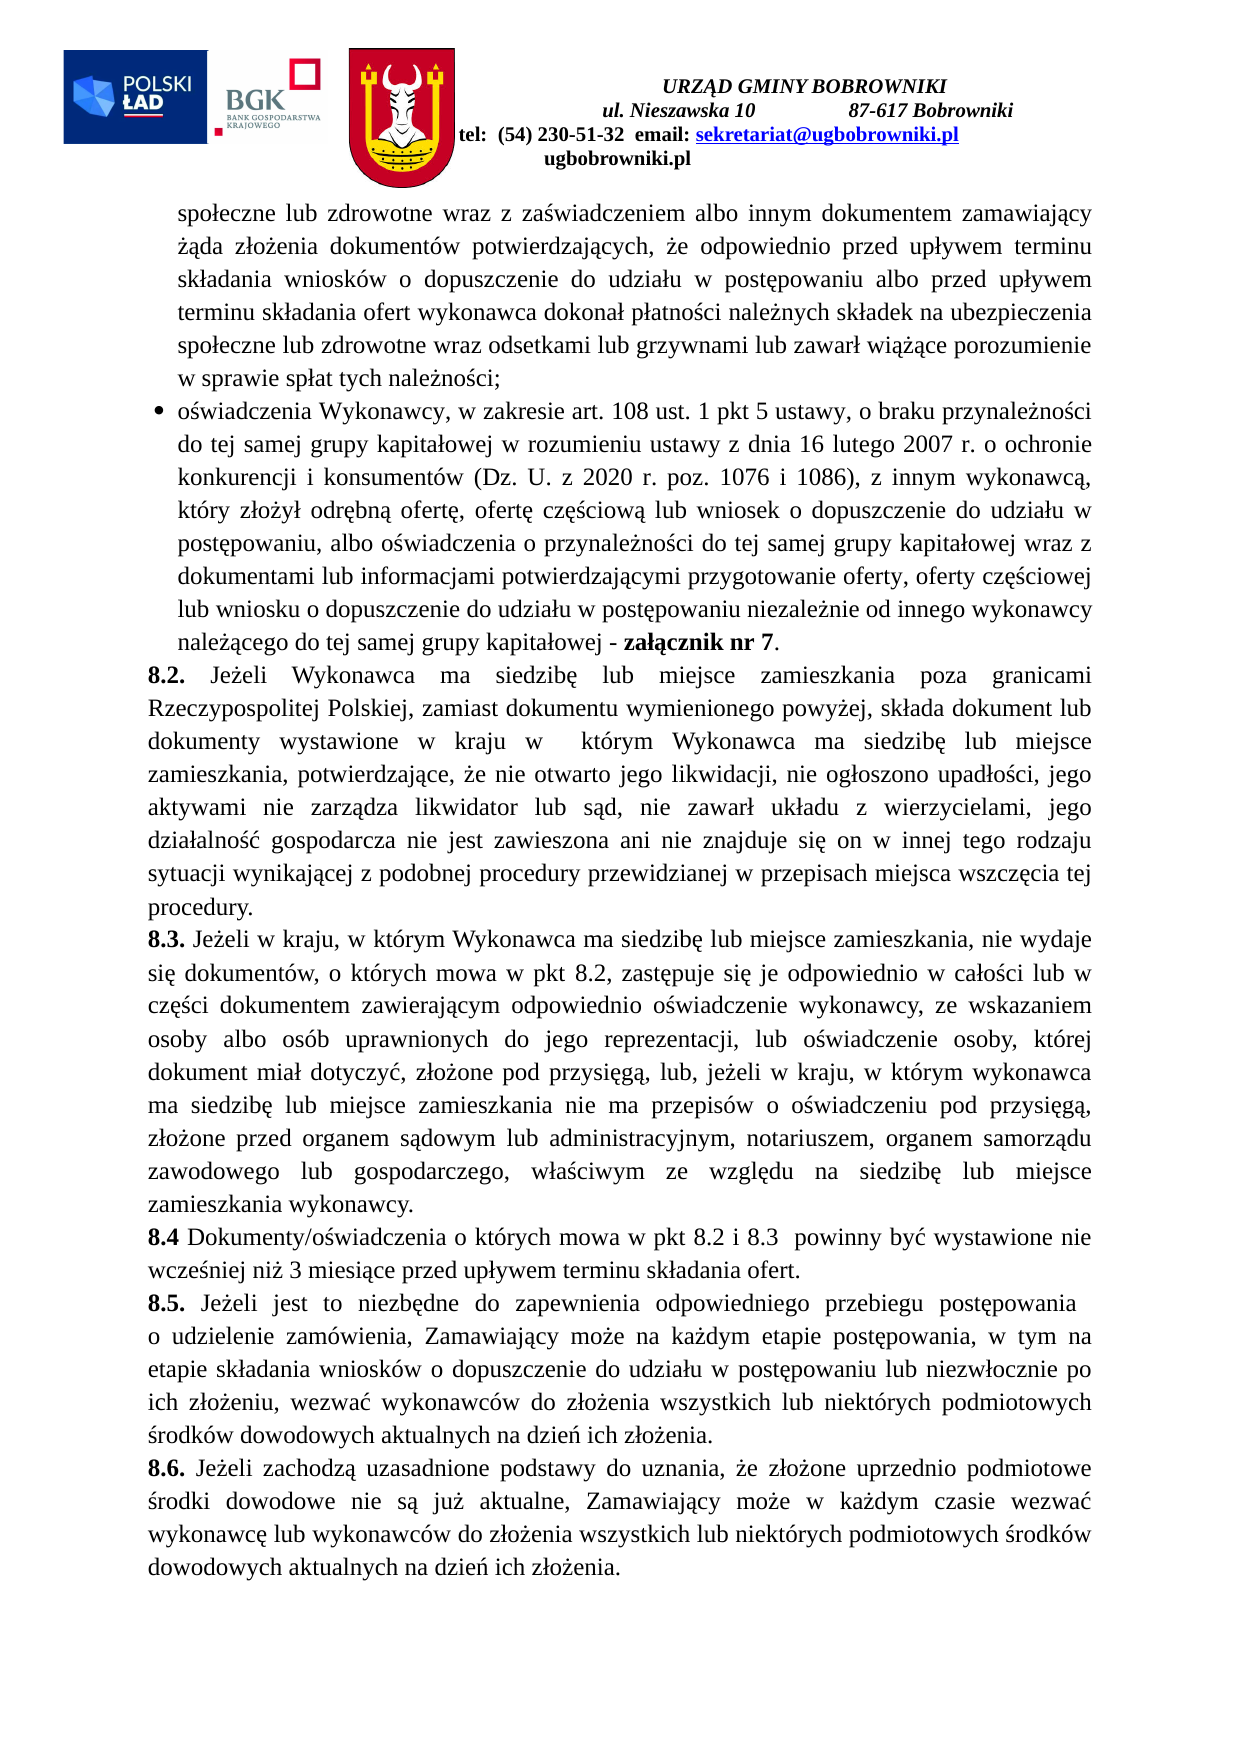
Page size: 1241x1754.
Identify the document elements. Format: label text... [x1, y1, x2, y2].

text 8.5. Jeżeli jest to niezbędne do zapewnienia odpowiedniego przebiegu postępowania o udzielenie zamówienia, Zamawiający może na każdym etapie postępowania, w tym na etapie składania wniosków o dopuszczenie do udziału w postępowaniu lub niezwłocznie po ich złożeniu, wezwać wykonawców do złożenia wszystkich lub niektórych podmiotowych środków dowodowych aktualnych na dzień ich złożenia. [148, 1288, 1093, 1449]
text 8.6. Jeżeli zachodzą uzasadnione podstawy do uznania, że złożone uprzednio podmiotowe środki dowodowe nie są już aktualne, Zamawiający może w każdym czasie wezwać wykonawcę lub wykonawców do złożenia wszystkich lub niektórych podmiotowych środków dowodowych aktualnych na dzień ich złożenia. [148, 1453, 1093, 1581]
text 8.2. Jeżeli Wykonawca ma siedzibę lub miejsce zamieszkania poza granicami Rzeczypospolitej Polskiej, zamiast dokumentu wymienionego powyżej, składa dokument lub dokumenty wystawione w kraju w którym Wykonawca ma siedzibę lub miejsce zamieszkania, potwierdzające, że nie otwarto jego likwidacji, nie ogłoszono upadłości, jego aktywami nie zarządza likwidator lub sąd, nie zawarł układu z wierzycielami, jego działalność gospodarcza nie jest zawieszona ani nie znajduje się on w innej tego rodzaju sytuacji wynikającej z podobnej procedury przewidzianej w przepisach miejsca wszczęcia tej procedury. [148, 660, 1093, 920]
picture [348, 48, 455, 188]
text 8.3. Jeżeli w kraju, w którym Wykonawca ma siedzibę lub miejsce zamieszkania, nie wydaje się dokumentów, o których mowa w pkt 8.2, zastępuje się je odpowiednio w całości lub w części dokumentem zawierającym odpowiednio oświadczenie wykonawcy, ze wskazaniem osoby albo osób uprawnionych do jego reprezentacji, lub oświadczenie osoby, której dokument miał dotyczyć, złożone pod przysięgą, lub, jeżeli w kraju, w którym wykonawca ma siedzibę lub miejsce zamieszkania nie ma przepisów o oświadczeniu pod przysięgą, złożone przed organem sądowym lub administracyjnym, notariuszem, organem samorządu zawodowego lub gospodarczego, właściwym ze względu na siedzibę lub miejsce zamieszkania wykonawcy. [148, 924, 1093, 1217]
list oświadczenia Wykonawcy, w zakresie art. 108 ust. 1 pkt 5 ustawy, o braku przynależności do tej samej grupy kapitałowej w rozumieniu ustawy z dnia 16 lutego 2007 r. o ochronie konkurencji i konsumentów (Dz. U. z 2020 r. poz. 1076 i 1086), z innym wykonawcą, który złożył odrębną ofertę, ofertę częściową lub wniosek o dopuszczenie do udziału w postępowaniu, albo oświadczenia o przynależności do tej samej grupy kapitałowej wraz z dokumentami lub informacjami potwierdzającymi przygotowanie oferty, oferty częściowej lub wniosku o dopuszczenie do udziału w postępowaniu niezależnie od innego wykonawcy należącego do tej samej grupy kapitałowej - załącznik nr 7. [154, 396, 1093, 656]
text 8.4 Dokumenty/oświadczenia o których mowa w pkt 8.2 i 8.3 powinny być wystawione nie wcześniej niż 3 miesiące przed upływem terminu składania ofert. [148, 1222, 1093, 1283]
picture [63, 50, 328, 144]
